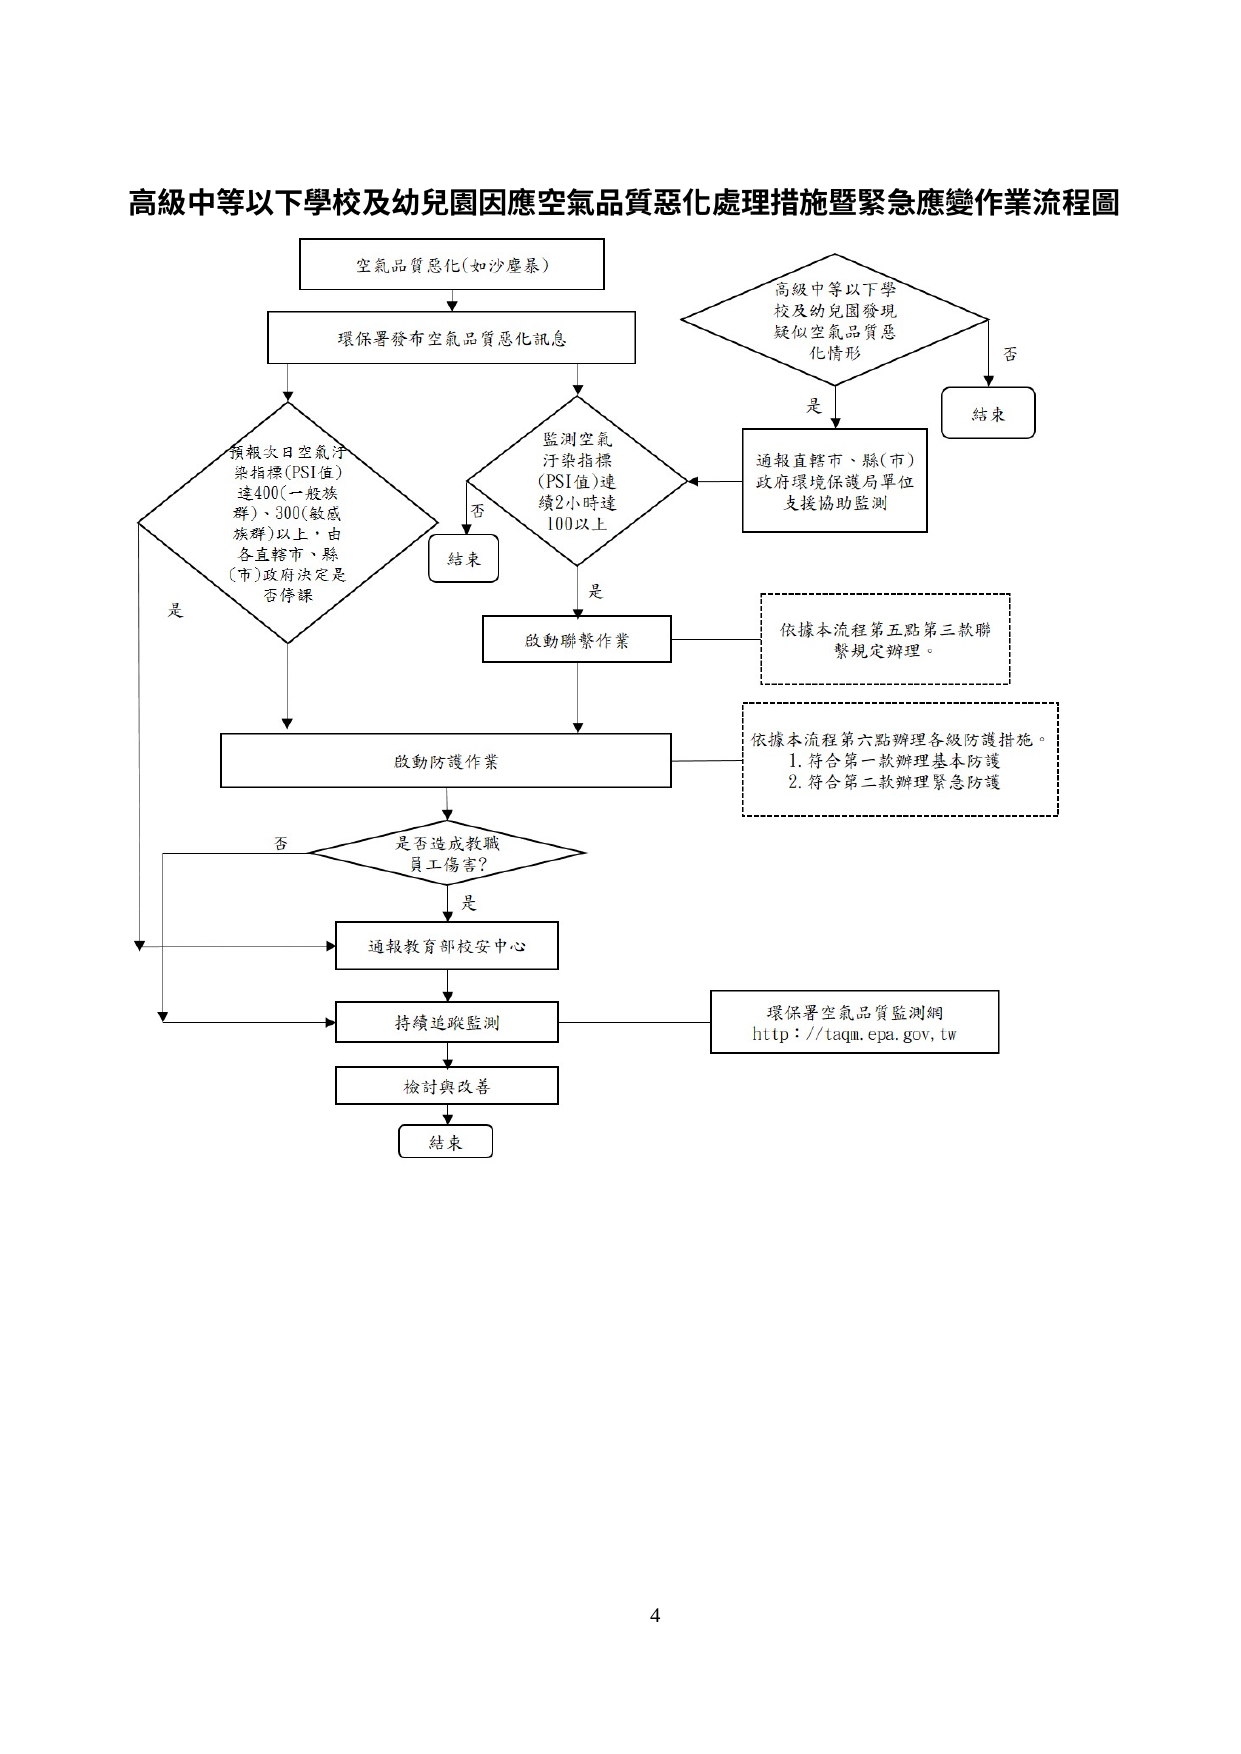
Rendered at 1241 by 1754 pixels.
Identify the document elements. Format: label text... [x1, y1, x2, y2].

picture [128, 238, 1062, 1163]
text 高級中等以下學校及幼兒園因應空氣品質惡化處理措施暨緊急應變作業流程圖 [128, 164, 1122, 239]
